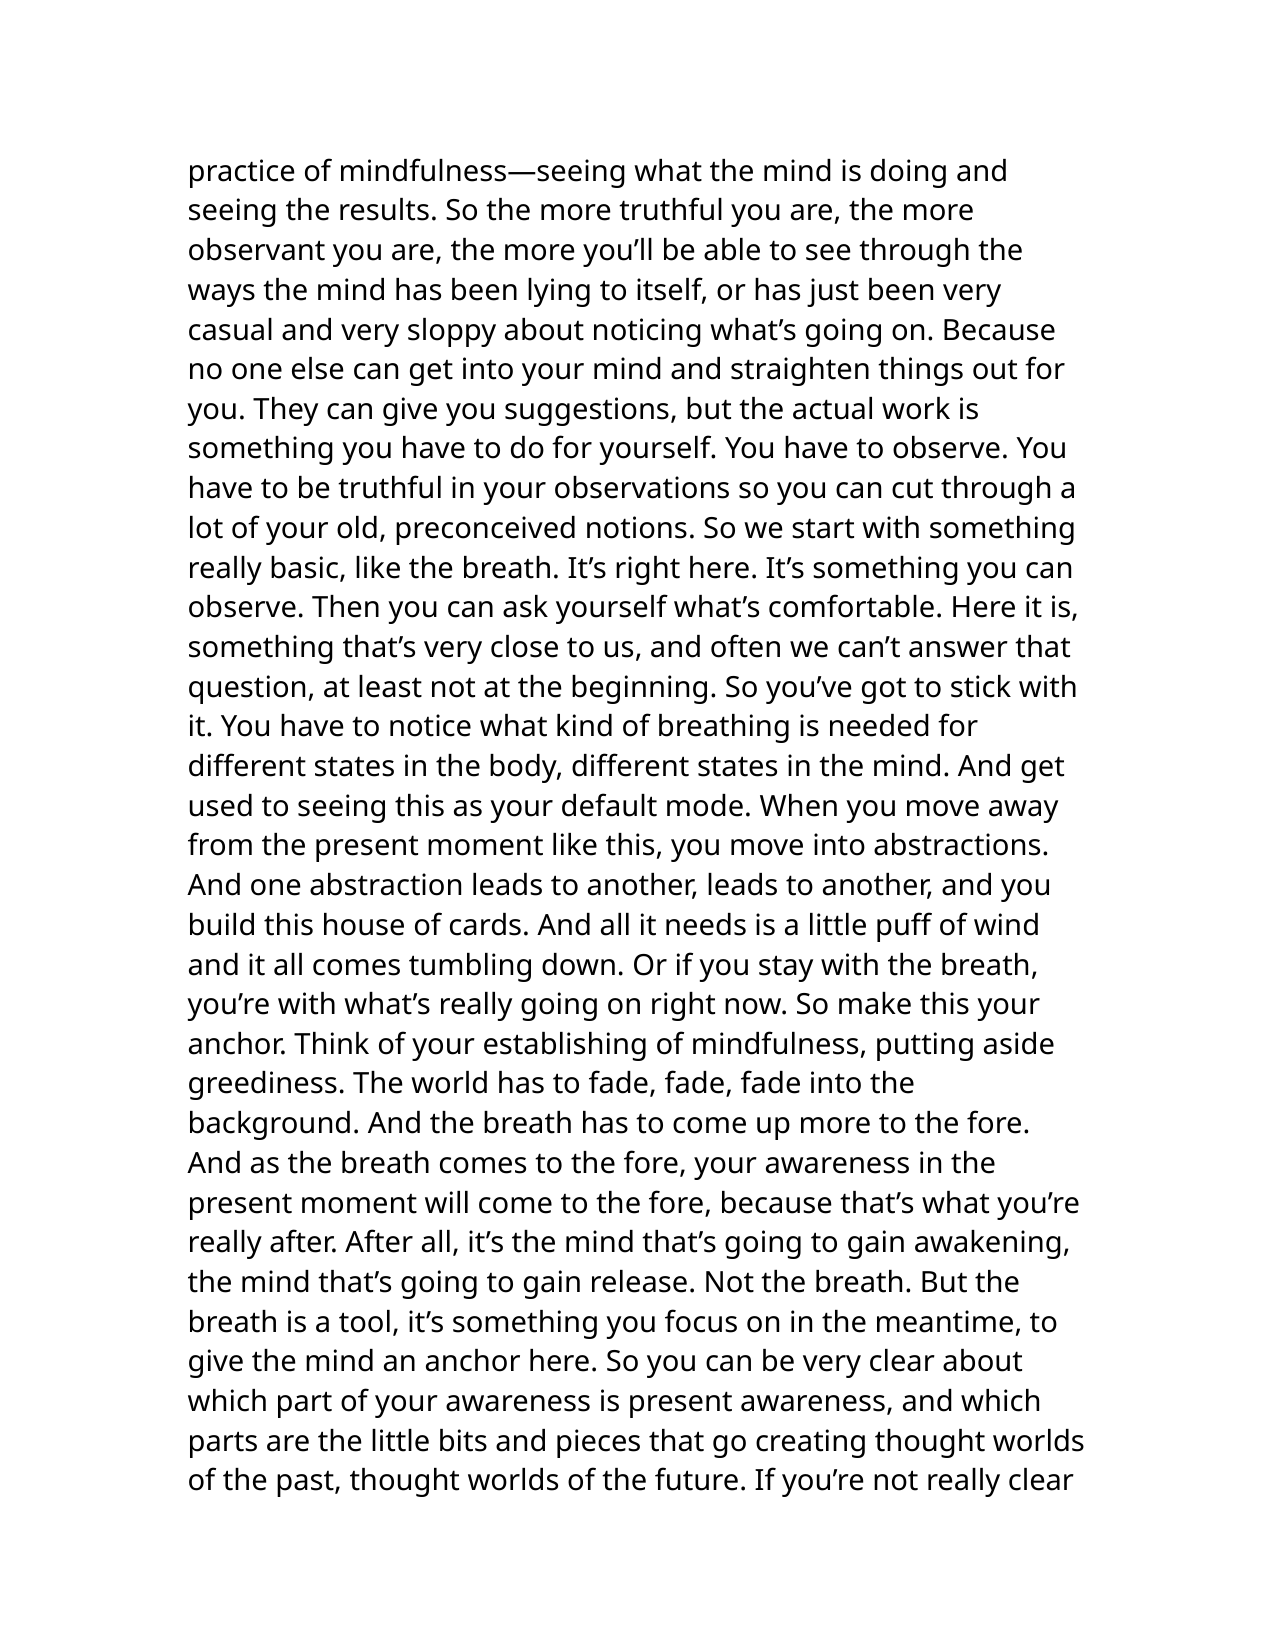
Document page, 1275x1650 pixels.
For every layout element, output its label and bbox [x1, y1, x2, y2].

text [187, 150, 1087, 1499]
